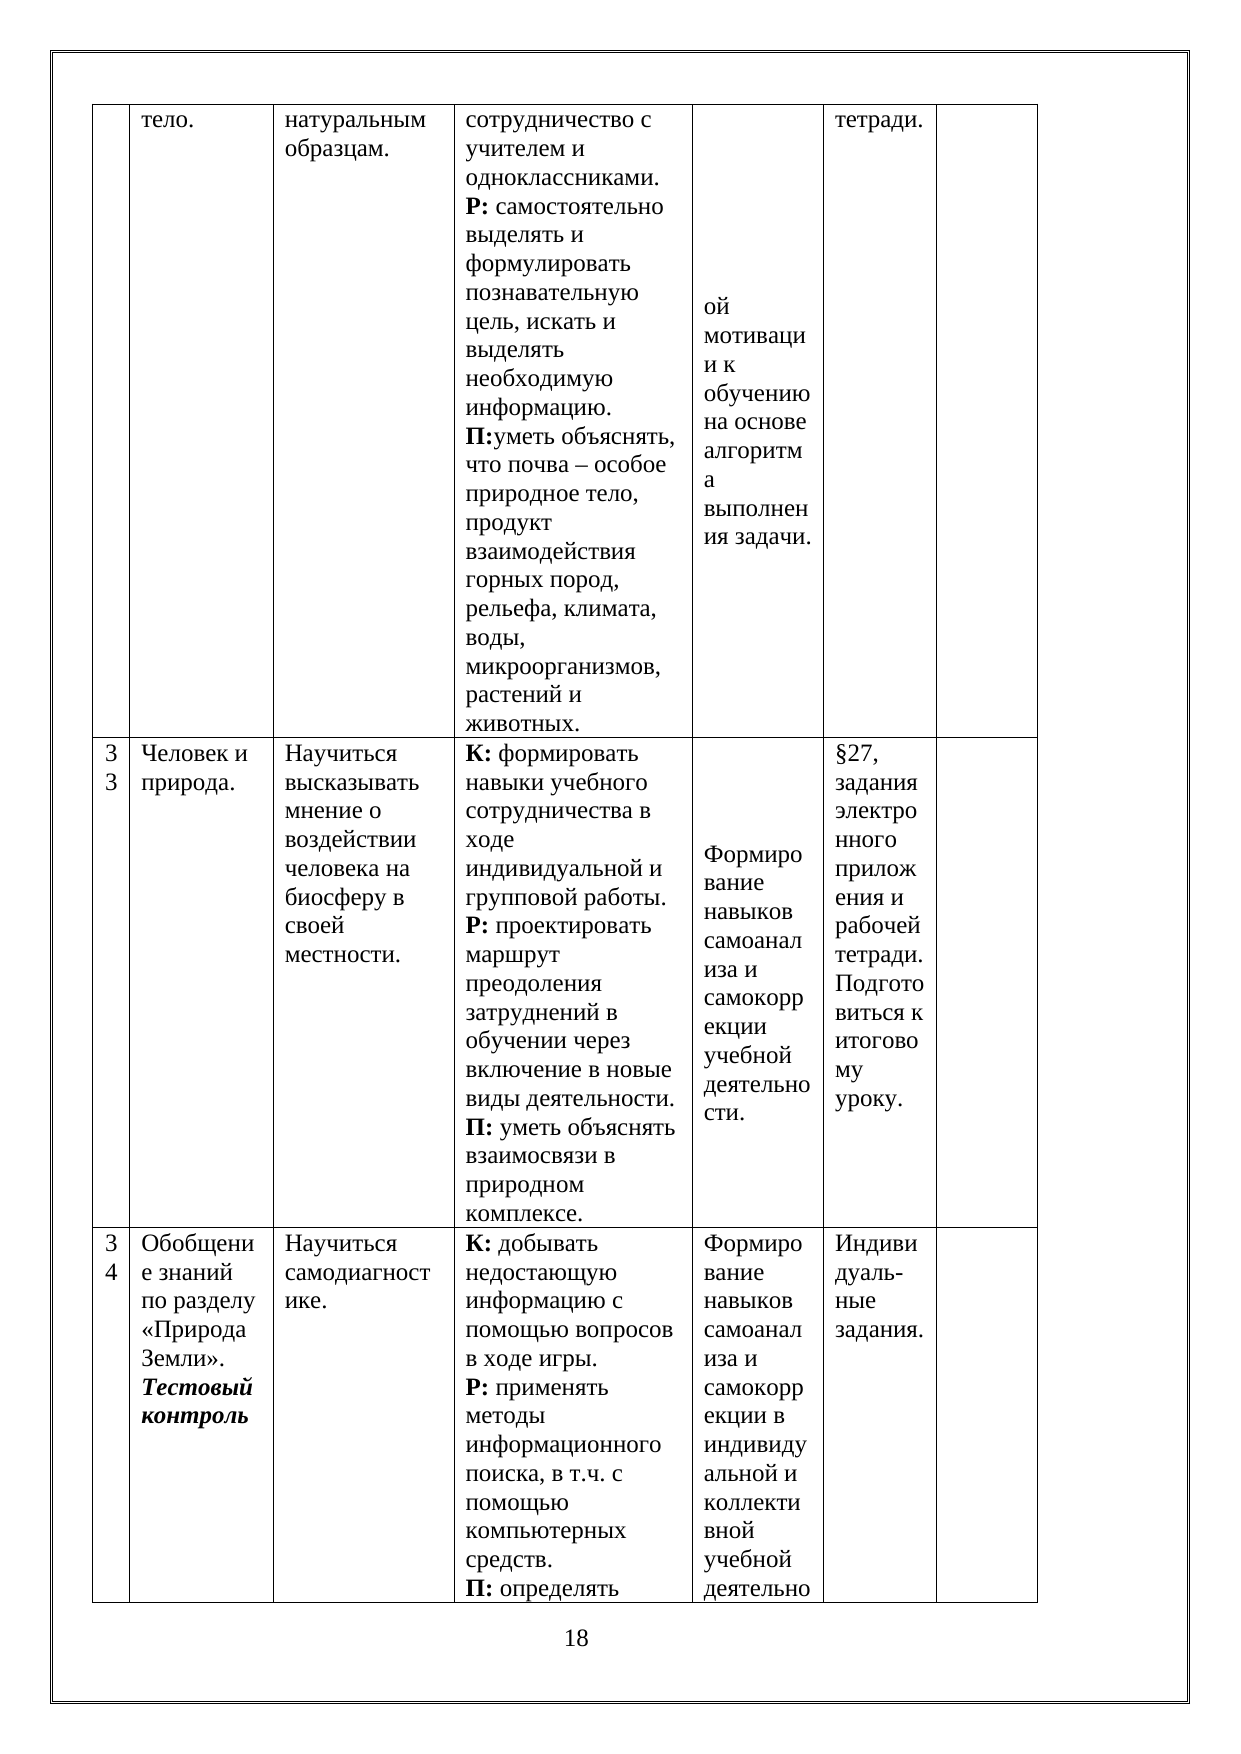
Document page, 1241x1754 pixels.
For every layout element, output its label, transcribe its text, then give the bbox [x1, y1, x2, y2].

table_cell Формирование навыков самоанализа и самокоррекции учебной деятельности. [693, 738, 823, 1227]
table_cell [693, 105, 823, 737]
table_cell Научиться высказывать мнение о воздействии человека на биосферу в своей местности. [274, 738, 454, 1227]
table_cell 34 [93, 1228, 129, 1602]
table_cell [130, 1228, 273, 1602]
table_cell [455, 105, 692, 737]
table_cell К: формировать навыки учебного сотрудничества в ходе индивидуальной и групповой работы. Р: проектировать маршрут преодоления затруднений в обучении через включение в новые виды деятельности. П: уметь объяснять взаимосвязи в природном комплексе. [455, 738, 692, 1227]
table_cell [130, 105, 273, 737]
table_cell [824, 1228, 936, 1602]
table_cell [274, 1228, 454, 1602]
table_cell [274, 105, 454, 737]
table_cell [455, 1228, 692, 1602]
table_cell [937, 738, 1037, 1227]
table_cell [937, 105, 1037, 737]
table_cell 32 [93, 105, 129, 737]
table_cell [693, 1228, 823, 1602]
table_cell §27, задания электронного приложения и рабочей тетради. Подготовиться к итоговому уроку. [824, 738, 936, 1227]
table_cell 33 [93, 738, 129, 1227]
table_cell [937, 1228, 1037, 1602]
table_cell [824, 105, 936, 737]
table_cell Человек и природа. [130, 738, 273, 1227]
